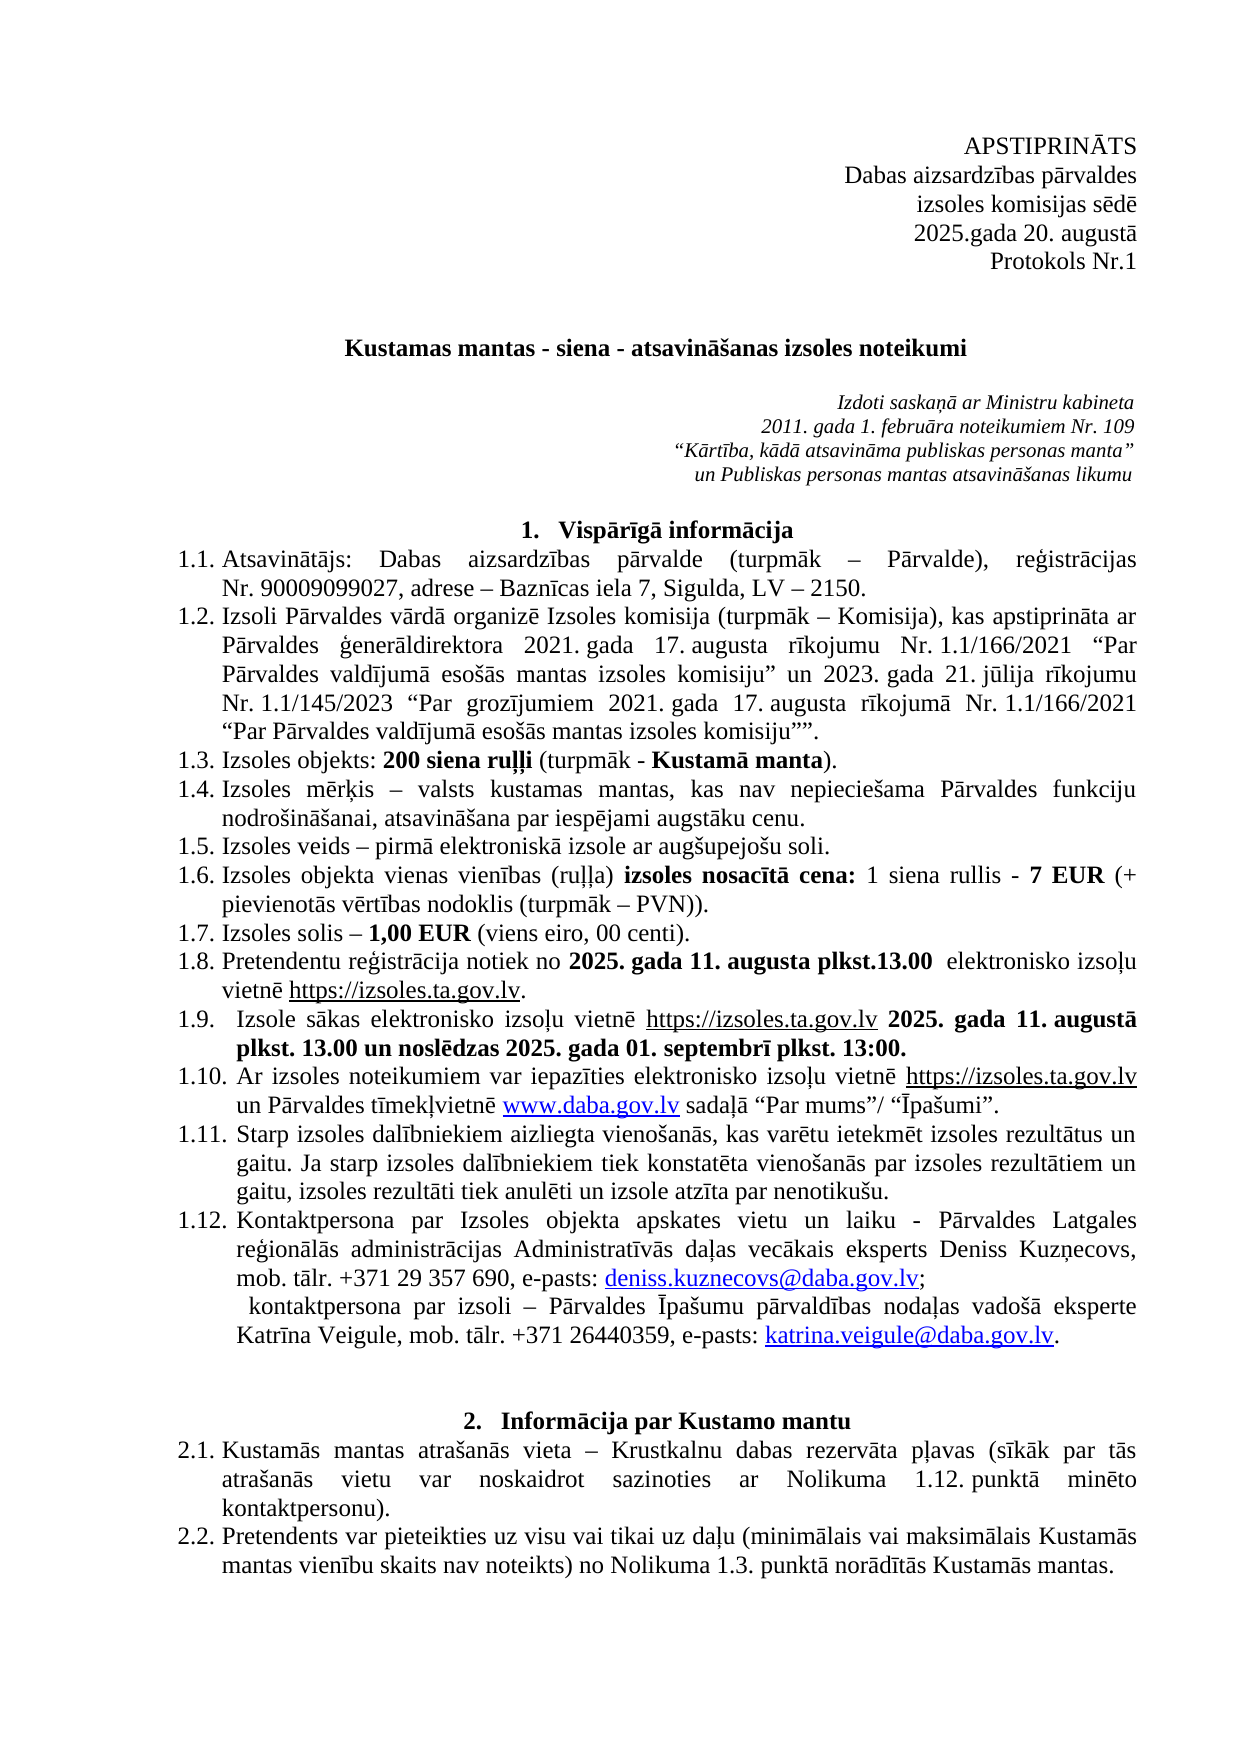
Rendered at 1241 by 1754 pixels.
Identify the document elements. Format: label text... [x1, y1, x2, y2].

text Kustamas mantas - siena - atsavināšanas izsoles noteikumi [177, 333, 1134, 361]
text Dabas aizsardzības pārvaldes [177, 160, 1137, 189]
list Pretendentu reģistrācija notiek no 2025. gada 11. augusta plkst.13.00 elektronisko izsoļu vietnē https://izsoles.ta.gov.lv. [177, 946, 1137, 1004]
list Izsole sākas elektronisko izsoļu vietnē https://izsoles.ta.gov.lv 2025. gada 11. augustā plkst. 13.00 un noslēdzas 2025. gada 01. septembrī plkst. 13:00. [177, 1004, 1137, 1061]
list Starp izsoles dalībniekiem aizliegta vienošanās, kas varētu ietekmēt izsoles rezultātus un gaitu. Ja starp izsoles dalībniekiem tiek konstatēta vienošanās par izsoles rezultātiem un gaitu, izsoles rezultāti tiek anulēti un izsole atzīta par nenotikušu. [177, 1119, 1137, 1205]
text 2025.gada 20. augustā [177, 218, 1137, 246]
text 2011. gada 1. februāra noteikumiem Nr. 109 [177, 414, 1134, 438]
list Atsavinātājs: Dabas aizsardzības pārvalde (turpmāk – Pārvalde), reģistrācijas Nr. 90009099027, adrese – Baznīcas iela 7, Sigulda, LV – 2150. [177, 544, 1137, 601]
list Pretendents var pieteikties uz visu vai tikai uz daļu (minimālais vai maksimālais Kustamās mantas vienību skaits nav noteikts) no Nolikuma 1.3. punktā norādītās Kustamās mantas. [177, 1521, 1137, 1579]
list Ar izsoles noteikumiem var iepazīties elektronisko izsoļu vietnē https://izsoles.ta.gov.lv un Pārvaldes tīmekļvietnē www.daba.gov.lv sadaļā “Par mums”/ “Īpašumi”. [177, 1061, 1137, 1119]
text “Kārtība, kādā atsavināma publiskas personas manta” [177, 438, 1134, 462]
list Kontaktpersona par Izsoles objekta apskates vietu un laiku - Pārvaldes Latgales reģionālās administrācijas Administratīvās daļas vecākais eksperts Deniss Kuzņecovs, mob. tālr. +371 29 357 690, e-pasts: deniss.kuznecovs@daba.gov.lv; [177, 1205, 1137, 1291]
list Vispārīgā informācija [177, 515, 1137, 544]
list Kustamās mantas atrašanās vieta – Krustkalnu dabas rezervāta pļavas (sīkāk par tās atrašanās vietu var noskaidrot sazinoties ar Nolikuma 1.12. punktā minēto kontaktpersonu). [177, 1435, 1137, 1521]
text APSTIPRINĀTS [177, 131, 1137, 160]
list Izsoles solis – 1,00 EUR (viens eiro, 00 centi). [177, 918, 1137, 946]
list Informācija par Kustamo mantu [177, 1406, 1137, 1435]
list Izsoles veids – pirmā elektroniskā izsole ar augšupejošu soli. [177, 831, 1137, 860]
list Izsoli Pārvaldes vārdā organizē Izsoles komisija (turpmāk – Komisija), kas apstiprināta ar Pārvaldes ģenerāldirektora 2021. gada 17. augusta rīkojumu Nr. 1.1/166/2021 “Par Pārvaldes valdījumā esošās mantas izsoles komisiju” un 2023. gada 21. jūlija rīkojumu Nr. 1.1/145/2023 “Par grozījumiem 2021. gada 17. augusta rīkojumā Nr. 1.1/166/2021 “Par Pārvaldes valdījumā esošās mantas izsoles komisiju””. [177, 601, 1137, 745]
text Protokols Nr.1 [177, 246, 1137, 275]
list Izsoles mērķis – valsts kustamas mantas, kas nav nepieciešama Pārvaldes funkciju nodrošināšanai, atsavināšana par iespējami augstāku cenu. [177, 774, 1137, 831]
text un Publiskas personas mantas atsavināšanas likumu [177, 462, 1134, 486]
list Izsoles objekta vienas vienības (ruļļa) izsoles nosacītā cena: 1 siena rullis - 7 EUR (+ pievienotās vērtības nodoklis (turpmāk – PVN)). [177, 860, 1137, 918]
list Izsoles objekts: 200 siena ruļļi (turpmāk - Kustamā manta). [177, 745, 1137, 774]
text Izdoti saskaņā ar Ministru kabineta [177, 390, 1134, 414]
text izsoles komisijas sēdē [177, 189, 1137, 218]
list kontaktpersona par izsoli – Pārvaldes Īpašumu pārvaldības nodaļas vadošā eksperte Katrīna Veigule, mob. tālr. +371 26440359, e-pasts: katrina.veigule@daba.gov.lv. [236, 1291, 1137, 1349]
